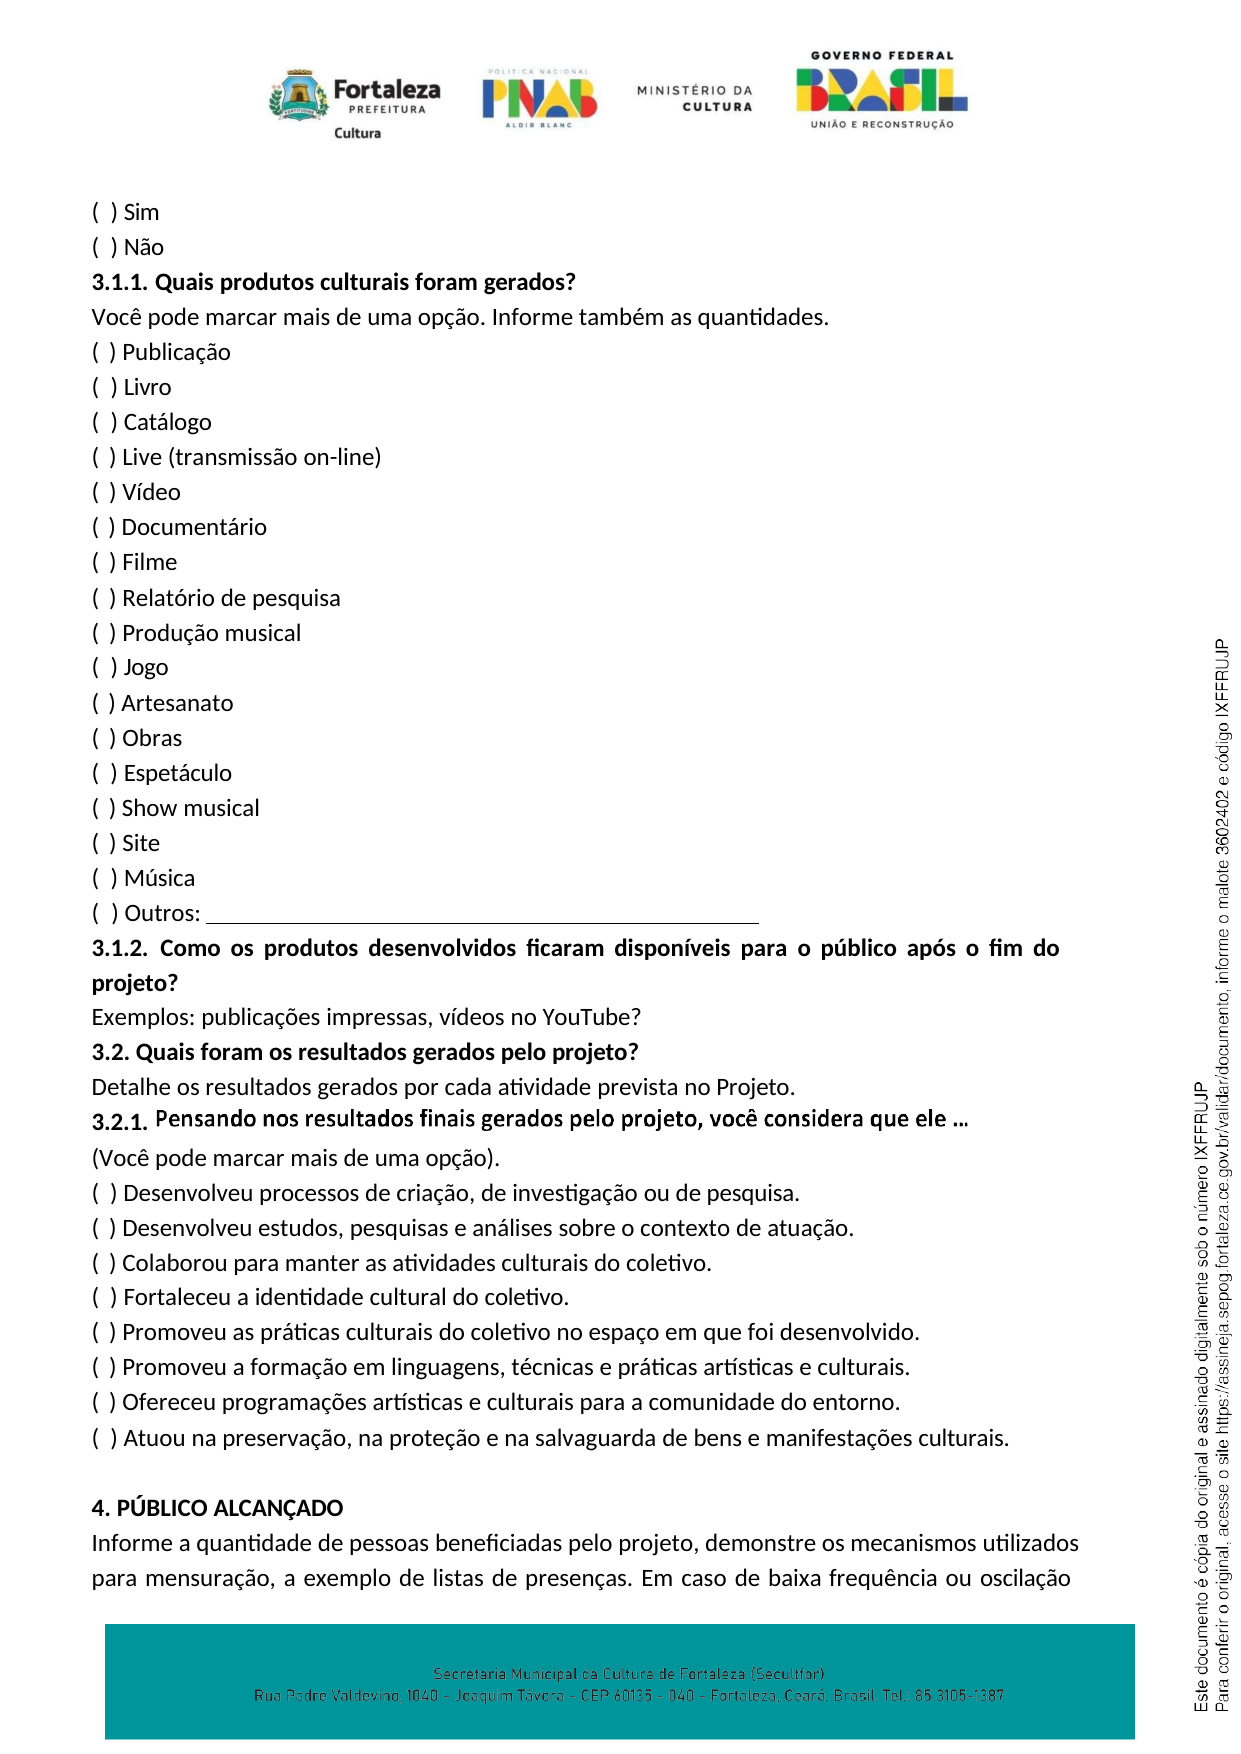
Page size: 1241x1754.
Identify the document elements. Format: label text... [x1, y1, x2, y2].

picture [1215, 639, 1232, 1711]
text ( ) Outros: [91, 897, 1126, 927]
text ( ) Live (transmissão on-line) ( ) Vídeo [91, 441, 385, 507]
text Você pode marcar mais de uma opção. Informe também as quantidades. ( ) Publicação [91, 301, 830, 367]
text Detalhe os resultados gerados por cada atividade prevista no Projeto. [91, 1072, 1126, 1102]
text ( ) Música [91, 862, 1126, 892]
subtitle Quais produtos culturais foram gerados? [91, 266, 1126, 297]
text (Você pode marcar mais de uma opção). [91, 1142, 1126, 1172]
text ( ) Documentário ( ) Filme [91, 512, 271, 577]
text ( ) Desenvolveu processos de criação, de investigação ou de pesquisa. [91, 1177, 1126, 1207]
picture [105, 1624, 1135, 1740]
text ( ) Artesanato ( ) Obras [91, 687, 238, 752]
text ( ) Jogo [91, 652, 1126, 682]
text ( ) Atuou na preservação, na proteção e na salvaguarda de bens e manifestações culturais. [91, 1422, 1126, 1452]
picture [1194, 1082, 1211, 1711]
picture [134, 19, 1102, 166]
text Informe a quantidade de pessoas beneficiadas pelo projeto, demonstre os mecanismos utilizados para mensuração, a exemplo de listas de presenças. Em caso de baixa frequência ou oscilação [91, 1527, 1114, 1592]
text ( ) Promoveu as práticas culturais do coletivo no espaço em que foi desenvolvido. ( ) Promoveu a formação em linguagens, técnicas e práticas artísticas e culturais. ( ) Ofereceu programações artísticas e culturais para a comunidade do entorno. [91, 1317, 920, 1417]
subtitle Como os produtos desenvolvidos ficaram disponíveis para o público após o fim do projeto? [91, 932, 1075, 997]
text ( ) Não [91, 231, 1126, 262]
text ( ) Desenvolveu estudos, pesquisas e análises sobre o contexto de atuação. ( ) Colaborou para manter as atividades culturais do coletivo. [91, 1212, 856, 1277]
picture [156, 1109, 968, 1131]
text Exemplos: publicações impressas, vídeos no YouTube? [91, 1002, 1126, 1032]
text ( ) Livro [91, 371, 1126, 402]
text ( ) Catálogo [91, 406, 1126, 437]
text ( ) Fortaleceu a identidade cultural do coletivo. [91, 1282, 1126, 1312]
text ( ) Espetáculo [91, 757, 1126, 787]
text ( ) Relatório de pesquisa ( ) Produção musical [91, 582, 344, 647]
text ( ) Sim [91, 196, 1126, 226]
text ( ) Show musical ( ) Site [91, 792, 263, 857]
subtitle Quais foram os resultados gerados pelo projeto? [91, 1037, 1126, 1067]
subtitle PÚBLICO ALCANÇADO [91, 1492, 1126, 1522]
